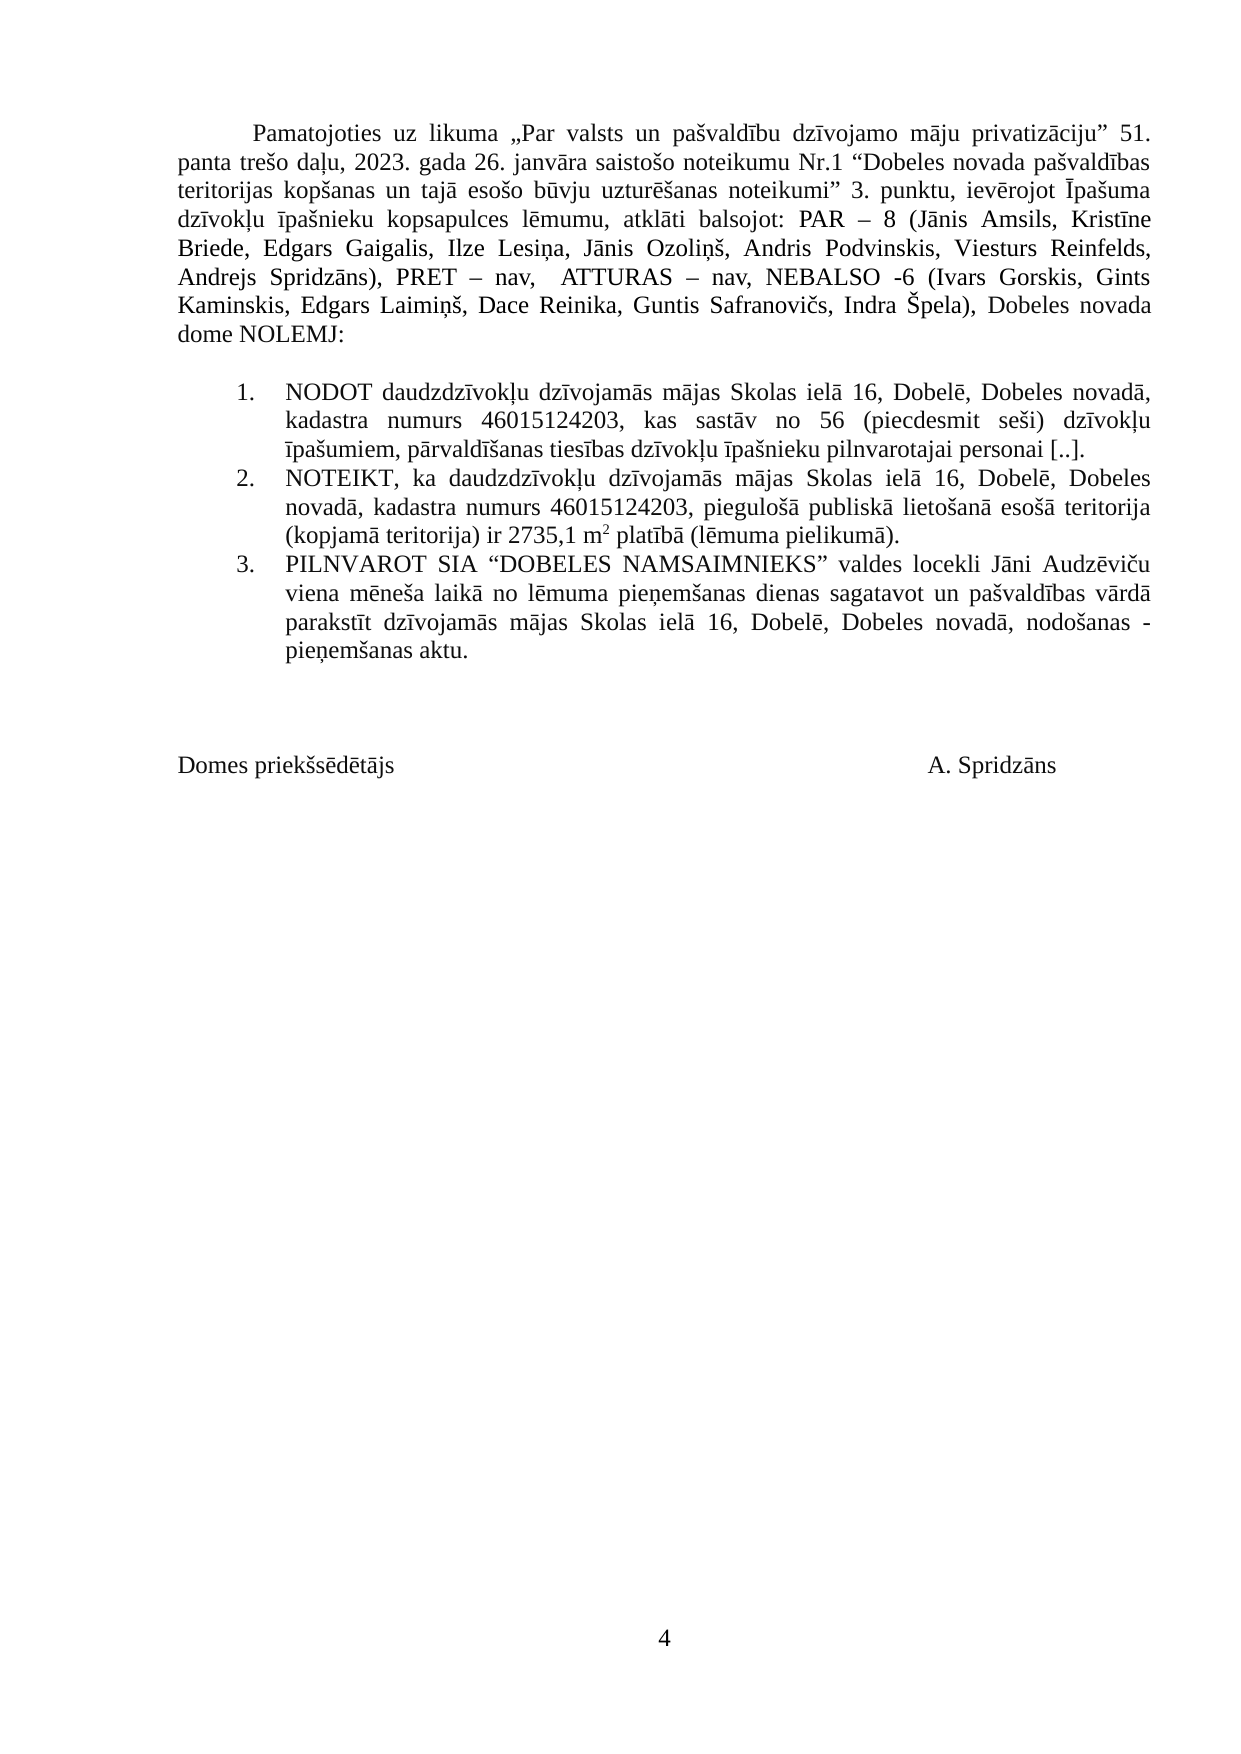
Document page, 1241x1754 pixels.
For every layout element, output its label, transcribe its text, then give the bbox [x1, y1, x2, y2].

text Domes priekšsēdētājs A. Spridzāns [177, 751, 1152, 779]
text Pamatojoties uz likuma „Par valsts un pašvaldību dzīvojamo māju privatizāciju” 51. panta trešo daļu, 2023. gada 26. janvāra saistošo noteikumu Nr.1 “Dobeles novada pašvaldības teritorijas kopšanas un tajā esošo būvju uzturēšanas noteikumi” 3. punktu, ievērojot Īpašuma dzīvokļu īpašnieku kopsapulces lēmumu, atklāti balsojot: PAR – 8 (Jānis Amsils, Kristīne Briede, Edgars Gaigalis, Ilze Lesiņa, Jānis Ozoliņš, Andris Podvinskis, Viesturs Reinfelds, Andrejs Spridzāns), PRET – nav, ATTURAS – nav, NEBALSO -6 (Ivars Gorskis, Gints Kaminskis, Edgars Laimiņš, Dace Reinika, Guntis Safranovičs, Indra Špela), Dobeles novada dome NOLEMJ: [177, 118, 1152, 348]
list NOTEIKT, ka daudzdzīvokļu dzīvojamās mājas Skolas ielā 16, Dobelē, Dobeles novadā, kadastra numurs 46015124203, piegulošā publiskā lietošanā esošā teritorija (kopjamā teritorija) ir 2735,1 m2 platībā (lēmuma pielikumā). [236, 463, 1152, 549]
list NODOT daudzdzīvokļu dzīvojamās mājas Skolas ielā 16, Dobelē, Dobeles novadā, kadastra numurs 46015124203, kas sastāv no 56 (piecdesmit seši) dzīvokļu īpašumiem, pārvaldīšanas tiesības dzīvokļu īpašnieku pilnvarotajai personai [..]. [236, 377, 1152, 463]
list PILNVAROT SIA “DOBELES NAMSAIMNIEKS” valdes locekli Jāni Audzēviču viena mēneša laikā no lēmuma pieņemšanas dienas sagatavot un pašvaldības vārdā parakstīt dzīvojamās mājas Skolas ielā 16, Dobelē, Dobeles novadā, nodošanas - pieņemšanas aktu. [236, 549, 1152, 664]
